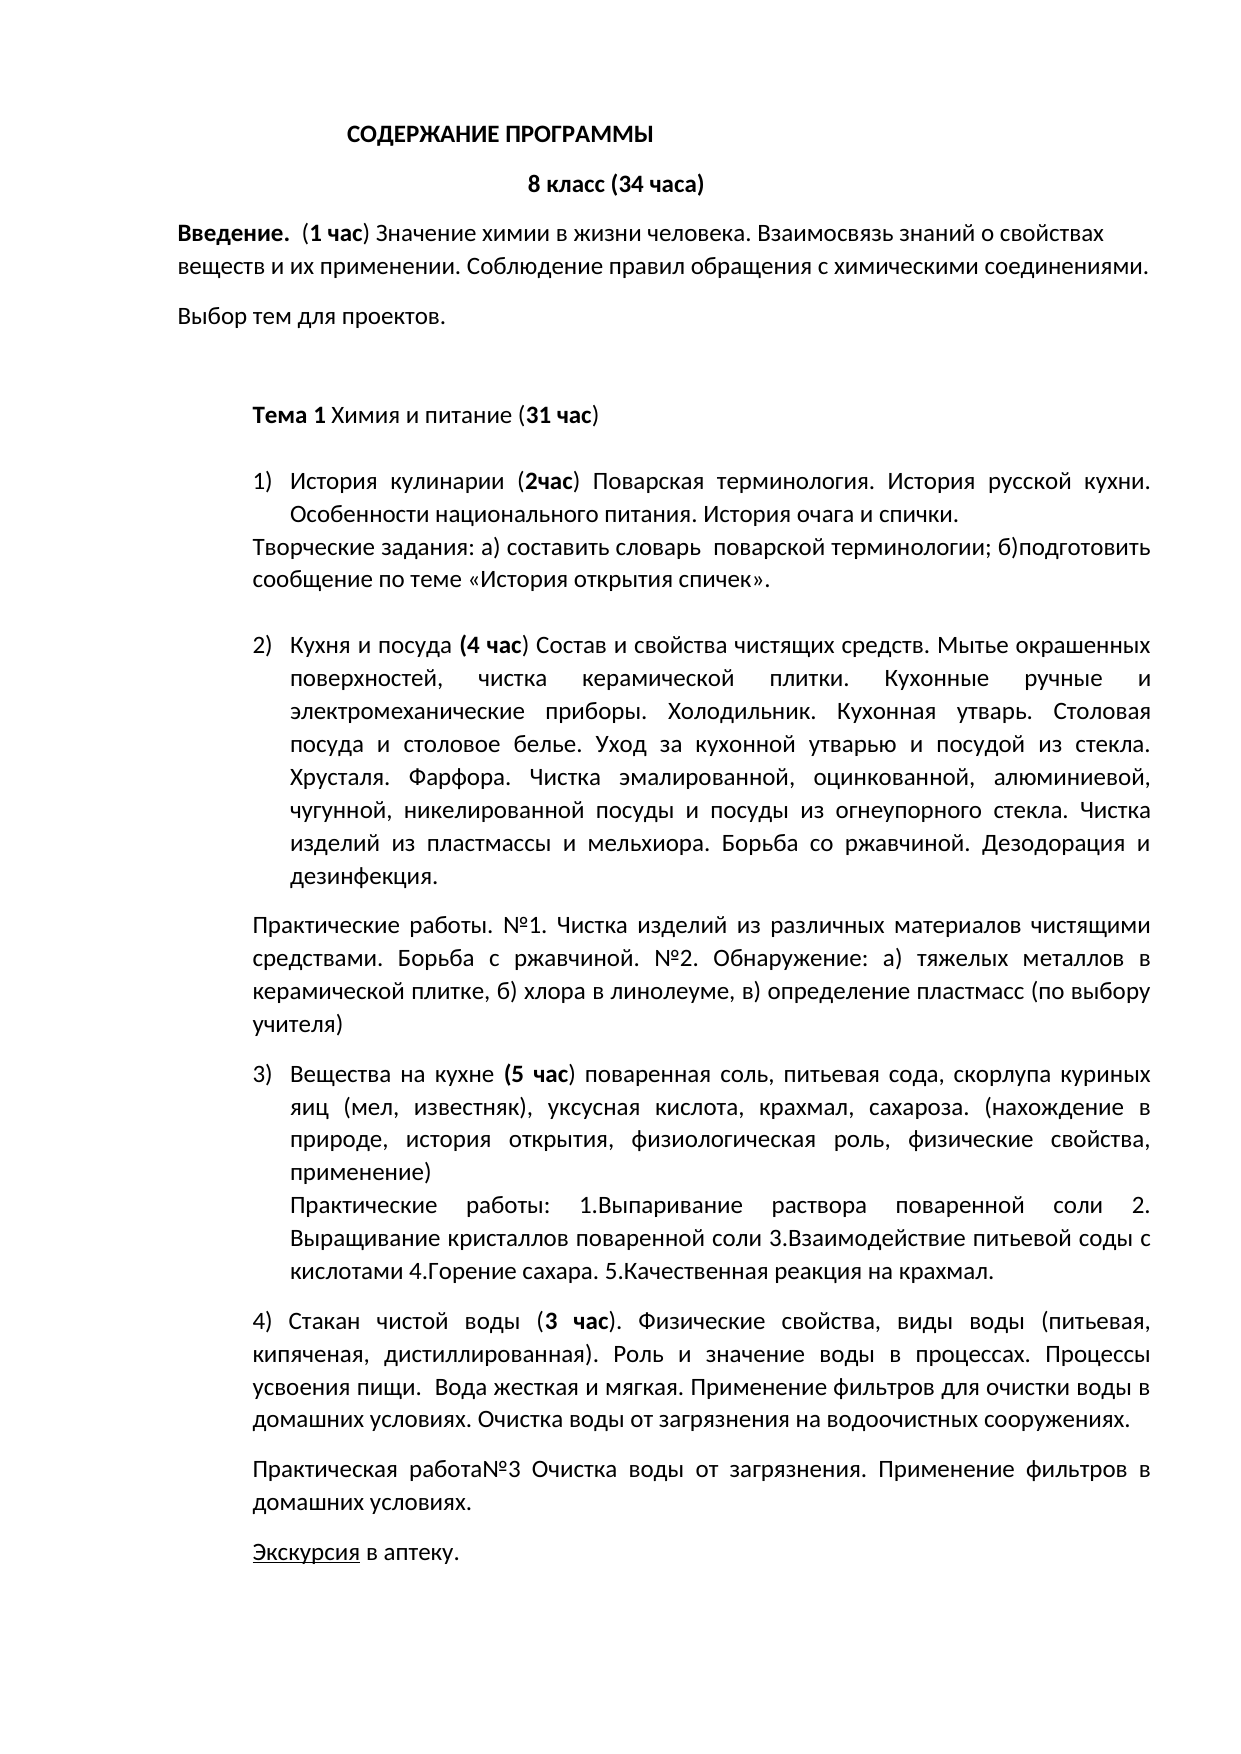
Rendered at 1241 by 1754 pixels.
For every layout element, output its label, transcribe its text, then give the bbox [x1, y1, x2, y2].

text 8 класс (34 часа) [177, 168, 1152, 198]
text Введение. (1 час) Значение химии в жизни человека. Взаимосвязь знаний о свойствах веществ и их применении. Соблюдение правил обращения с химическими соединениями. [177, 217, 1152, 281]
text Выбор тем для проектов. [177, 300, 1152, 330]
text Практическая работа№3 Очистка воды от загрязнения. Применение фильтров в домашних условиях. [252, 1453, 1152, 1517]
list Практические работы: 1.Выпаривание раствора поваренной соли 2. Выращивание кристаллов поваренной соли 3.Взаимодействие питьевой соды с кислотами 4.Горение сахара. 5.Качественная реакция на крахмал. [290, 1189, 1152, 1286]
list Кухня и посуда (4 час) Состав и свойства чистящих средств. Мытье окрашенных поверхностей, чистка керамической плитки. Кухонные ручные и электромеханические приборы. Холодильник. Кухонная утварь. Столовая посуда и столовое белье. Уход за кухонной утварью и посудой из стекла. Хрусталя. Фарфора. Чистка эмалированной, оцинкованной, алюминиевой, чугунной, никелированной посуды и посуды из огнеупорного стекла. Чистка изделий из пластмассы и мельхиора. Борьба со ржавчиной. Дезодорация и дезинфекция. [252, 629, 1152, 890]
text СОДЕРЖАНИЕ ПРОГРАММЫ [177, 118, 1152, 149]
list История кулинарии (2час) Поварская терминология. История русской кухни. Особенности национального питания. История очага и спички. [252, 465, 1152, 528]
list Вещества на кухне (5 час) поваренная соль, питьевая сода, скорлупа куриных яиц (мел, известняк), уксусная кислота, крахмал, сахароза. (нахождение в природе, история открытия, физиологическая роль, физические свойства, применение) [252, 1058, 1152, 1187]
text 4) Стакан чистой воды (3 час). Физические свойства, виды воды (питьевая, кипяченая, дистиллированная). Роль и значение воды в процессах. Процессы усвоения пищи. Вода жесткая и мягкая. Применение фильтров для очистки воды в домашних условиях. Очистка воды от загрязнения на водоочистных сооружениях. [252, 1305, 1152, 1434]
list Творческие задания: а) составить словарь поварской терминологии; б)подготовить сообщение по теме «История открытия спичек». [252, 531, 1152, 594]
text Практические работы. №1. Чистка изделий из различных материалов чистящими средствами. Борьба с ржавчиной. №2. Обнаружение: а) тяжелых металлов в керамической плитке, б) хлора в линолеуме, в) определение пластмасс (по выбору учителя) [252, 909, 1152, 1039]
list Тема 1 Химия и питание (31 час) [252, 399, 1152, 429]
text Экскурсия в аптеку. [252, 1536, 1152, 1566]
